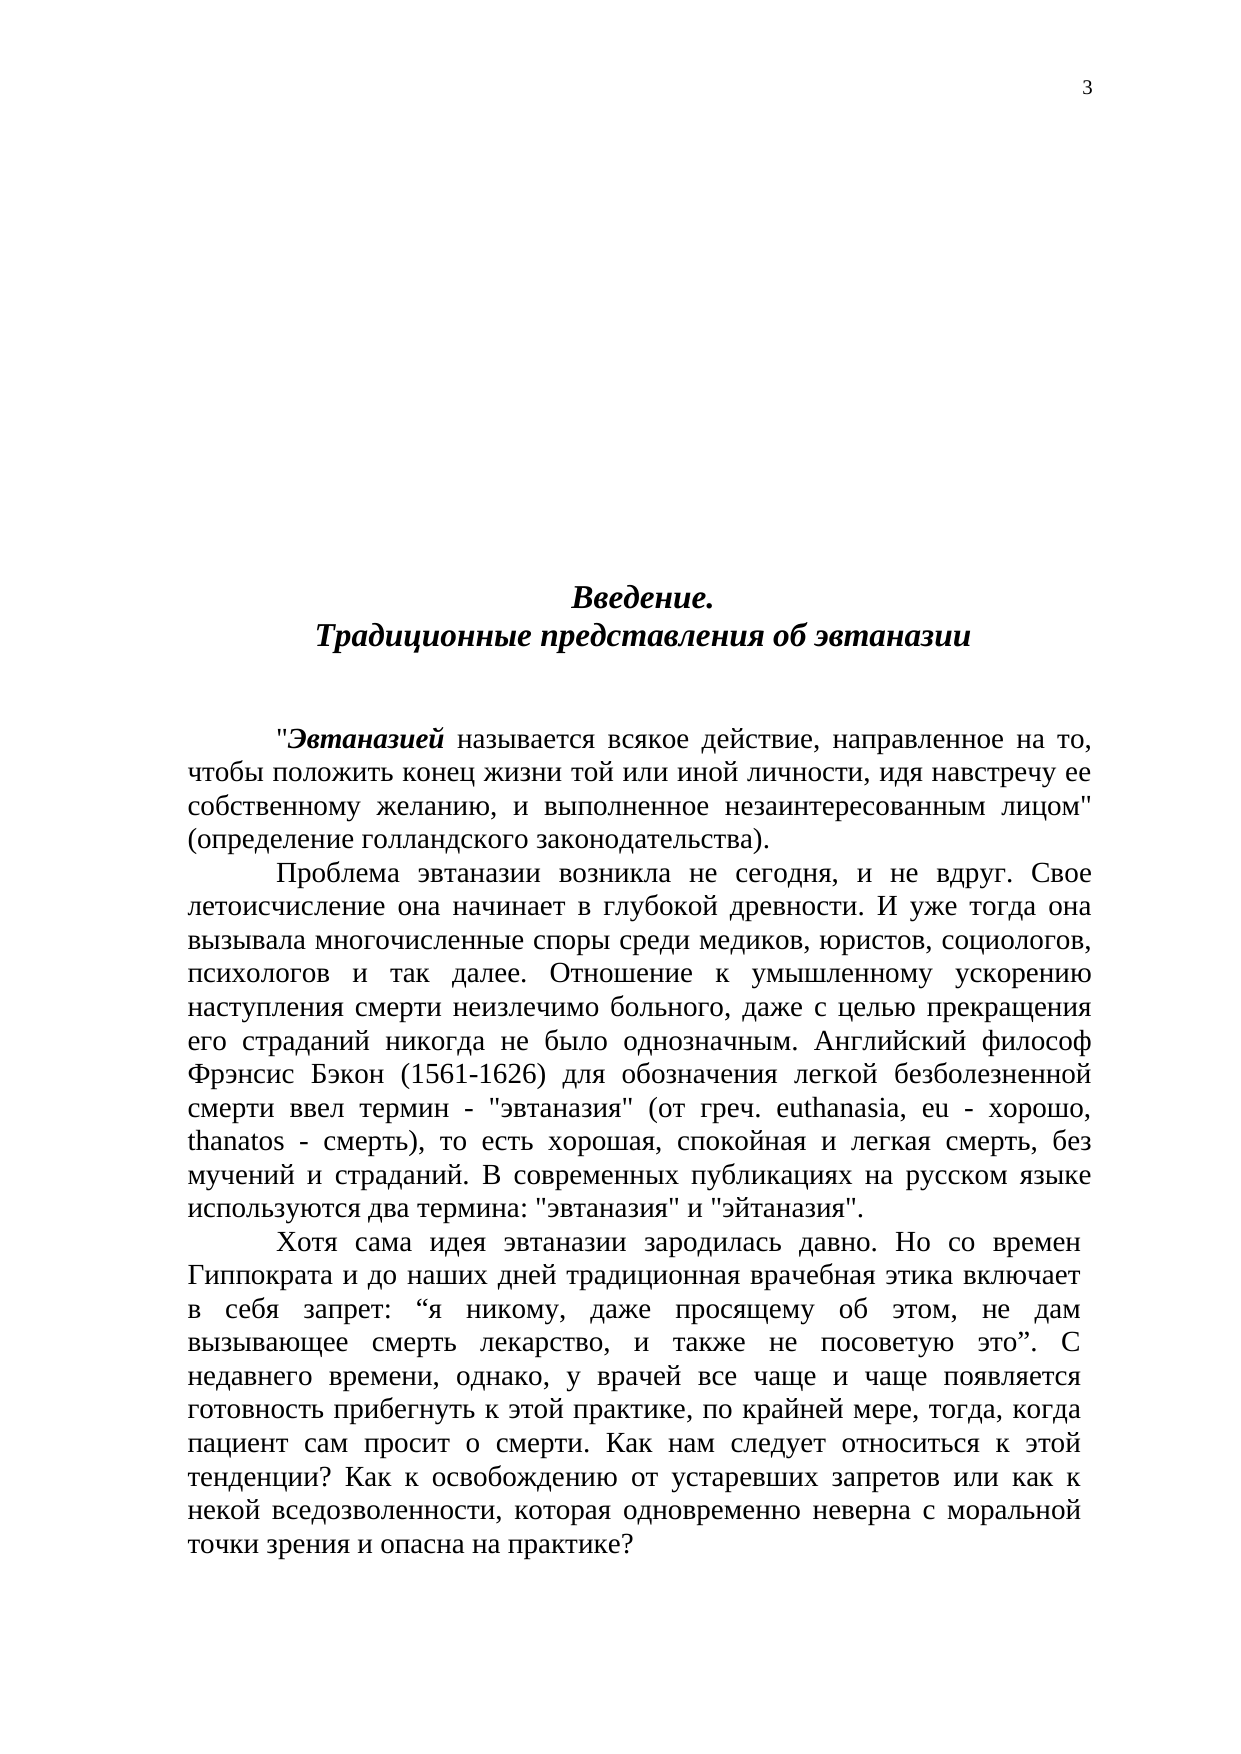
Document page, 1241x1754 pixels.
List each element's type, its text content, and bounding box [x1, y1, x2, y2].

subtitle Введение. [187, 577, 1098, 615]
text "Эвтаназией называется всякое действие, направленное на то, чтобы положить конец жизни той или иной личности, идя навстречу ее собственному желанию, и выполненное незаинтересованным лицом" (определение голландского законодательства). [187, 721, 1092, 855]
subtitle Традиционные представления об эвтаназии [187, 615, 1098, 654]
text Проблема эвтаназии возникла не сегодня, и не вдруг. Свое летоисчисление она начинает в глубокой древности. И уже тогда она вызывала многочисленные споры среди медиков, юристов, социологов, психологов и так далее. Отношение к умышленному ускорению наступления смерти неизлечимо больного, даже с целью прекращения его страданий никогда не было однозначным. Английский философ Фрэнсис Бэкон (1561-1626) для обозначения легкой безболезненной смерти ввел термин - "эвтаназия" (от греч. euthanasia, eu - хорошо, thanatos - смерть), то есть хорошая, спокойная и легкая смерть, без мучений и страданий. В современных публикациях на русском языке используются два термина: "эвтаназия" и "эйтаназия". [187, 855, 1092, 1224]
text Хотя сама идея эвтаназии зародилась давно. Но со времен Гиппократа и до наших дней традиционная врачебная этика включает в себя запрет: “я никому, даже просящему об этом, не дам вызывающее смерть лекарство, и также не посоветую это”. С недавнего времени, однако, у врачей все чаще и чаще появляется готовность прибегнуть к этой практике, по крайней мере, тогда, когда пациент сам просит о смерти. Как нам следует относиться к этой тенденции? Как к освобождению от устаревших запретов или как к некой вседозволенности, которая одновременно неверна с моральной точки зрения и опасна на практике? [187, 1224, 1082, 1559]
